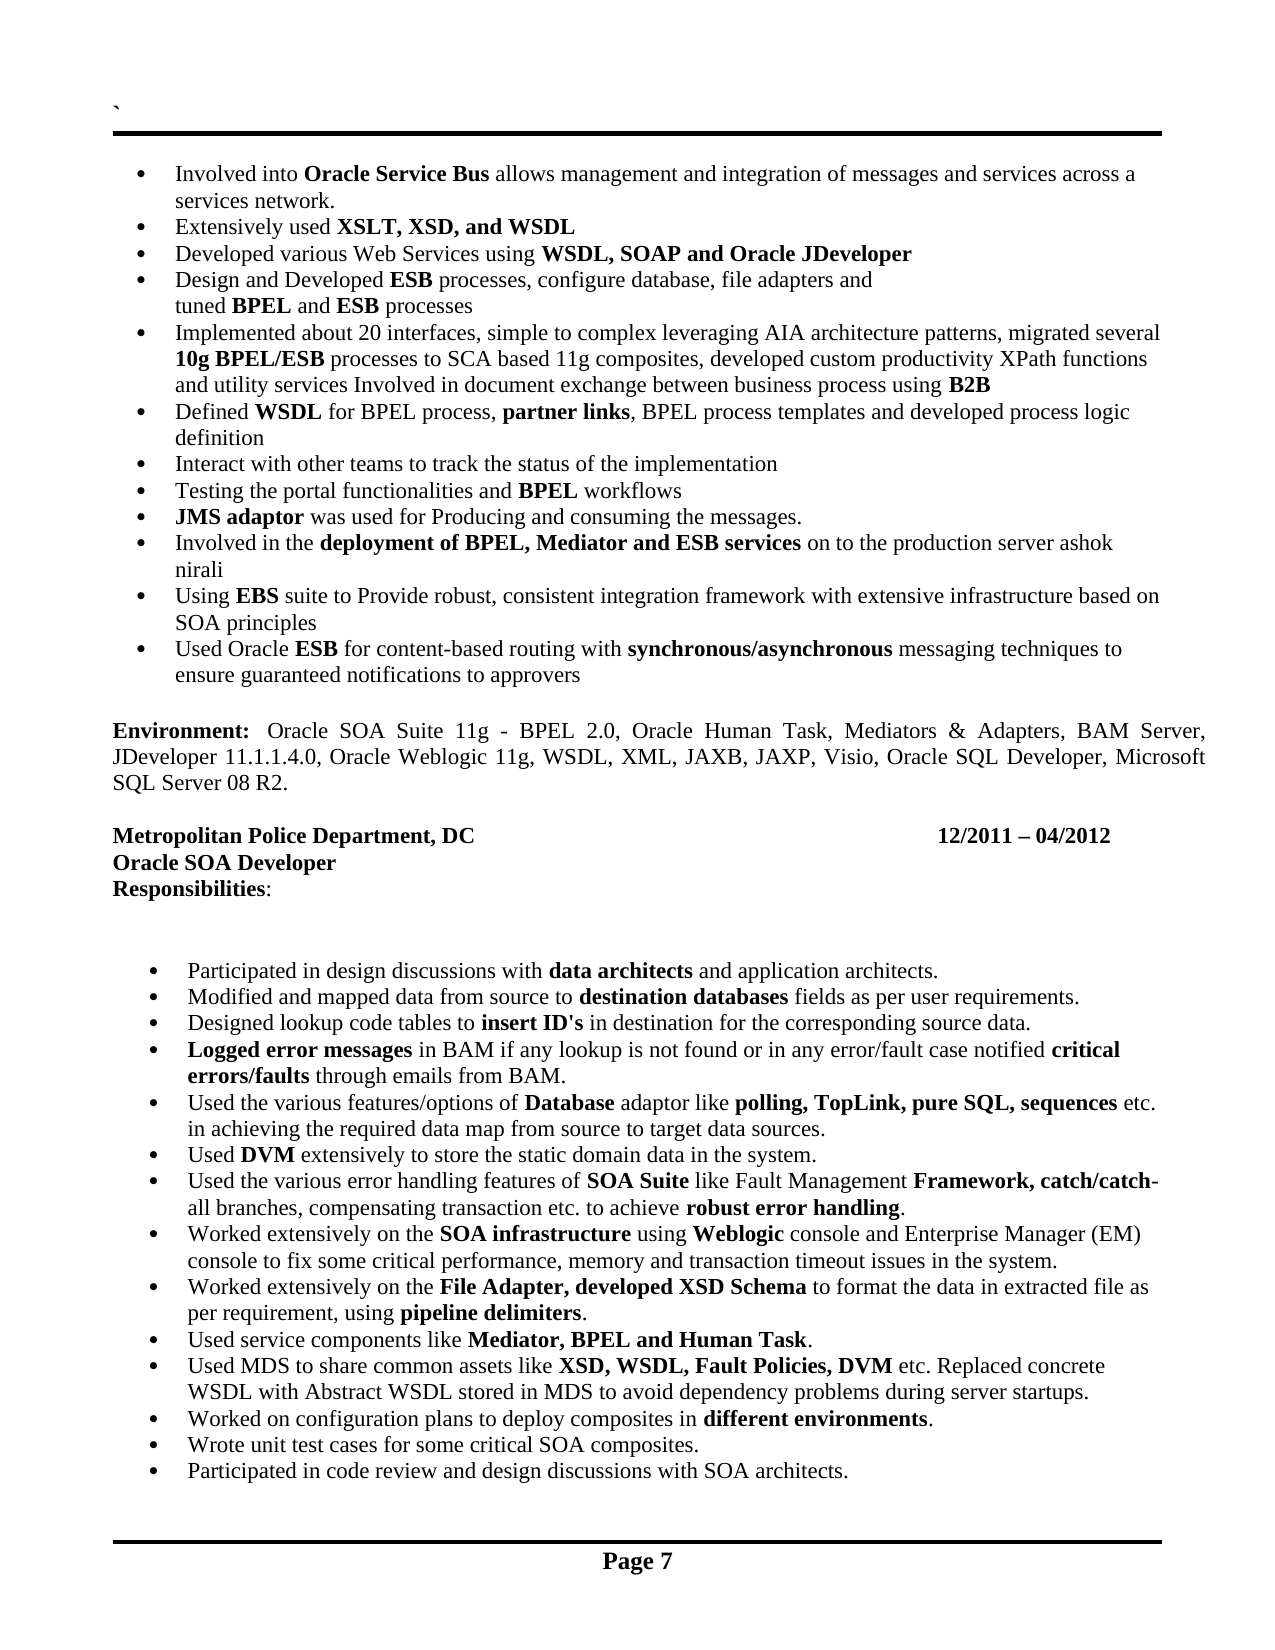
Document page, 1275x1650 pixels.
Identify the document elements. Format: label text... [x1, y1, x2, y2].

list Extensively used XSLT, XSD, and WSDL [137, 213, 1162, 239]
list Worked extensively on the SOA infrastructure using Weblogic console and Enterprise Manager (EM) console to fix some critical performance, memory and transaction timeout issues in the system. [150, 1220, 1162, 1273]
list Using EBS suite to Provide robust, consistent integration framework with extensive infrastructure based on SOA principles [137, 582, 1162, 635]
list Used service components like Mediator, BPEL and Human Task. [150, 1326, 1162, 1352]
list Participated in code review and design discussions with SOA architects. [150, 1457, 1162, 1484]
list JMS adaptor was used for Producing and consuming the messages. [137, 503, 1162, 529]
list Worked on configuration plans to deploy composites in different environments. [150, 1405, 1162, 1431]
list Used MDS to share common assets like XSD, WSDL, Fault Policies, DVM etc. Replaced concrete WSDL with Abstract WSDL stored in MDS to avoid dependency problems during server startups. [150, 1352, 1162, 1405]
list Logged error messages in BAM if any lookup is not found or in any error/fault case notified critical errors/faults through emails from BAM. [150, 1036, 1162, 1088]
list Implemented about 20 interfaces, simple to complex leveraging AIA architecture patterns, migrated several 10g BPEL/ESB processes to SCA based 11g composites, developed custom productivity XPath functions and utility services Involved in document exchange between business process using B2B [137, 319, 1162, 398]
list Wrote unit test cases for some critical SOA composites. [150, 1431, 1162, 1457]
text Environment: Oracle SOA Suite 11g - BPEL 2.0, Oracle Human Task, Mediators & Adapters, BAM Server, JDeveloper 11.1.1.4.0, Oracle Weblogic 11g, WSDL, XML, JAXB, JAXP, Visio, Oracle SQL Developer, Microsoft SQL Server 08 R2. [112, 764, 1207, 796]
list Used DVM extensively to store the static domain data in the system. [150, 1141, 1162, 1168]
list Participated in design discussions with data architects and application architects. [150, 957, 1162, 983]
list Involved in the deployment of BPEL, Mediator and ESB services on to the production server ashok nirali [137, 529, 1162, 582]
list Defined WSDL for BPEL process, partner links, BPEL process templates and developed process logic definition [137, 398, 1162, 450]
list Developed various Web Services using WSDL, SOAP and Oracle JDeveloper [137, 239, 1162, 266]
list Modified and mapped data from source to destination databases fields as per user requirements. [150, 983, 1162, 1009]
list Used the various error handling features of SOA Suite like Fault Management Framework, catch/catch-all branches, compensating transaction etc. to achieve robust error handling. [150, 1168, 1162, 1220]
list Designed lookup code tables to insert ID's in destination for the corresponding source data. [150, 1009, 1162, 1036]
text Metropolitan Police Department, DC 12/2011 – 04/2012 [112, 822, 1162, 848]
text Oracle SOA Developer [112, 848, 1162, 875]
list Worked extensively on the File Adapter, developed XSD Schema to format the data in extracted file as per requirement, using pipeline delimiters. [150, 1273, 1162, 1326]
list Used the various features/options of Database adaptor like polling, TopLink, pure SQL, sequences etc. in achieving the required data map from source to target data sources. [150, 1088, 1162, 1141]
list Involved into Oracle Service Bus allows management and integration of messages and services across a services network. [137, 161, 1162, 213]
list Testing the portal functionalities and BPEL workflows [137, 477, 1162, 503]
list Interact with other teams to track the status of the implementation [137, 450, 1162, 477]
list Used Oracle ESB for content-based routing with synchronous/asynchronous messaging techniques to ensure guaranteed notifications to approvers [137, 635, 1162, 688]
list Design and Developed ESB processes, configure database, file adapters and tuned BPEL and ESB processes [137, 266, 1162, 319]
text Responsibilities: [112, 875, 1162, 901]
